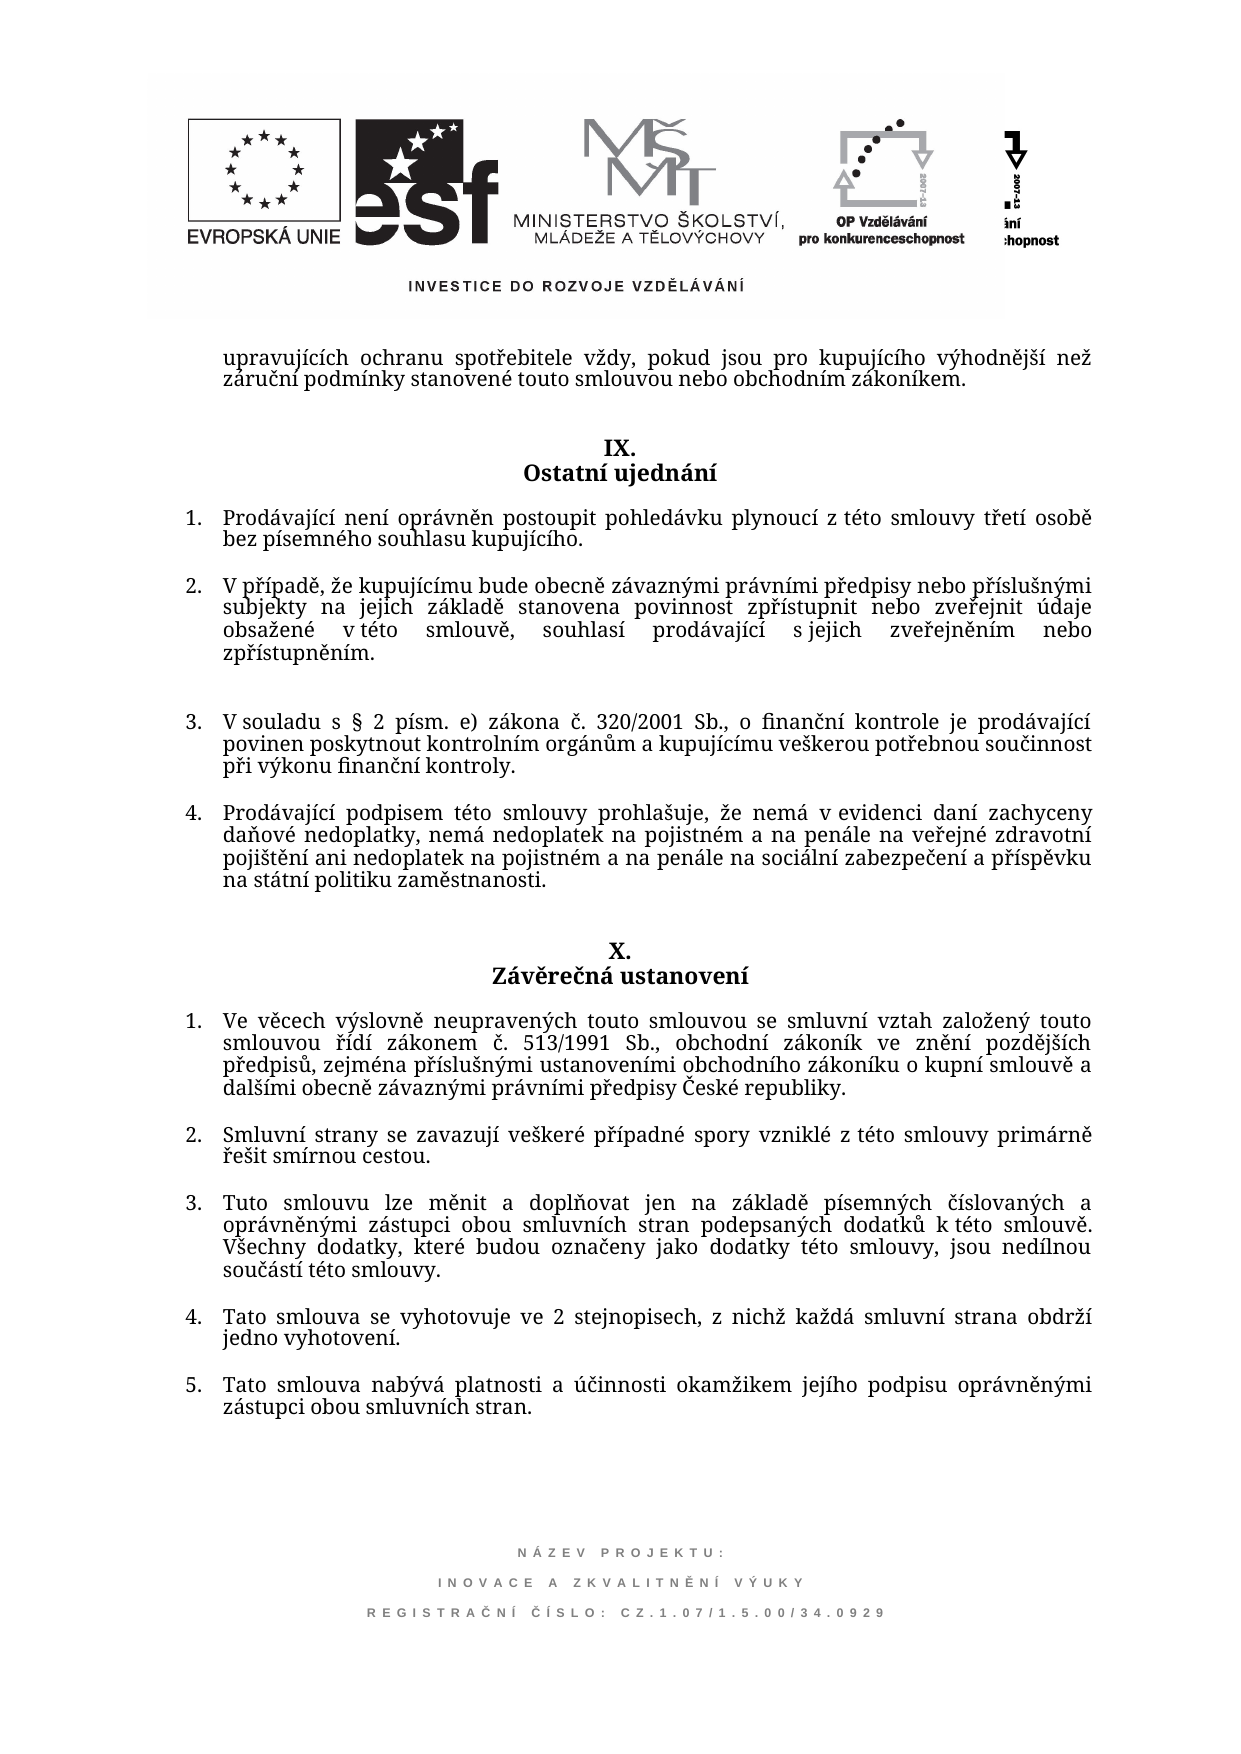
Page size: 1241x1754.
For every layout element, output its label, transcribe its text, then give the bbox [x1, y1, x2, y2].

list V případě, že kupujícímu bude obecně závaznými právními předpisy nebo příslušnými subjekty na jejich základě stanovena povinnost zpřístupnit nebo zveřejnit údaje obsažené v této smlouvě, souhlasí prodávající s jejich zveřejněním nebo zpřístupněním. [185, 575, 1093, 666]
list Tato smlouva nabývá platnosti a účinnosti okamžikem jejího podpisu oprávněnými zástupci obou smluvních stran. [185, 1375, 1093, 1420]
list Prodávající není oprávněn postoupit pohledávku plynoucí z této smlouvy třetí osobě bez písemného souhlasu kupujícího. [185, 507, 1093, 552]
list Prodávající podpisem této smlouvy prohlašuje, že nemá v evidenci daní zachyceny daňové nedoplatky, nemá nedoplatek na pojistném a na penále na veřejné zdravotní pojištění ani nedoplatek na pojistném a na penále na sociální zabezpečení a příspěvku na státní politiku zaměstnanosti. [185, 803, 1093, 894]
list V souladu s § 2 písm. e) zákona č. 320/2001 Sb., o finanční kontrole je prodávající povinen poskytnout kontrolním orgánům a kupujícímu veškerou potřebnou součinnost při výkonu finanční kontroly. [185, 712, 1093, 780]
list Ve věcech výslovně neupravených touto smlouvou se smluvní vztah založený touto smlouvou řídí zákonem č. 513/1991 Sb., obchodní zákoník ve znění pozdějších předpisů, zejména příslušnými ustanoveními obchodního zákoníku o kupní smlouvě a dalšími obecně závaznými právními předpisy České republiky. [185, 1011, 1093, 1102]
list Smluvní strany se zavazují veškeré případné spory vzniklé z této smlouvy primárně řešit smírnou cestou. [185, 1124, 1093, 1170]
text X. [148, 940, 1093, 965]
picture [121, 73, 1119, 324]
text IX. [148, 436, 1093, 461]
list Tato smlouva se vyhotovuje ve 2 stejnopisech, z nichž každá smluvní strana obdrží jedno vyhotovení. [185, 1306, 1093, 1352]
text Závěrečná ustanovení [148, 965, 1093, 990]
text Ostatní ujednání [148, 461, 1093, 486]
list Tuto smlouvu lze měnit a doplňovat jen na základě písemných číslovaných a oprávněnými zástupci obou smluvních stran podepsaných dodatků k této smlouvě. Všechny dodatky, které budou označeny jako dodatky této smlouvy, jsou nedílnou součástí této smlouvy. [185, 1193, 1093, 1284]
